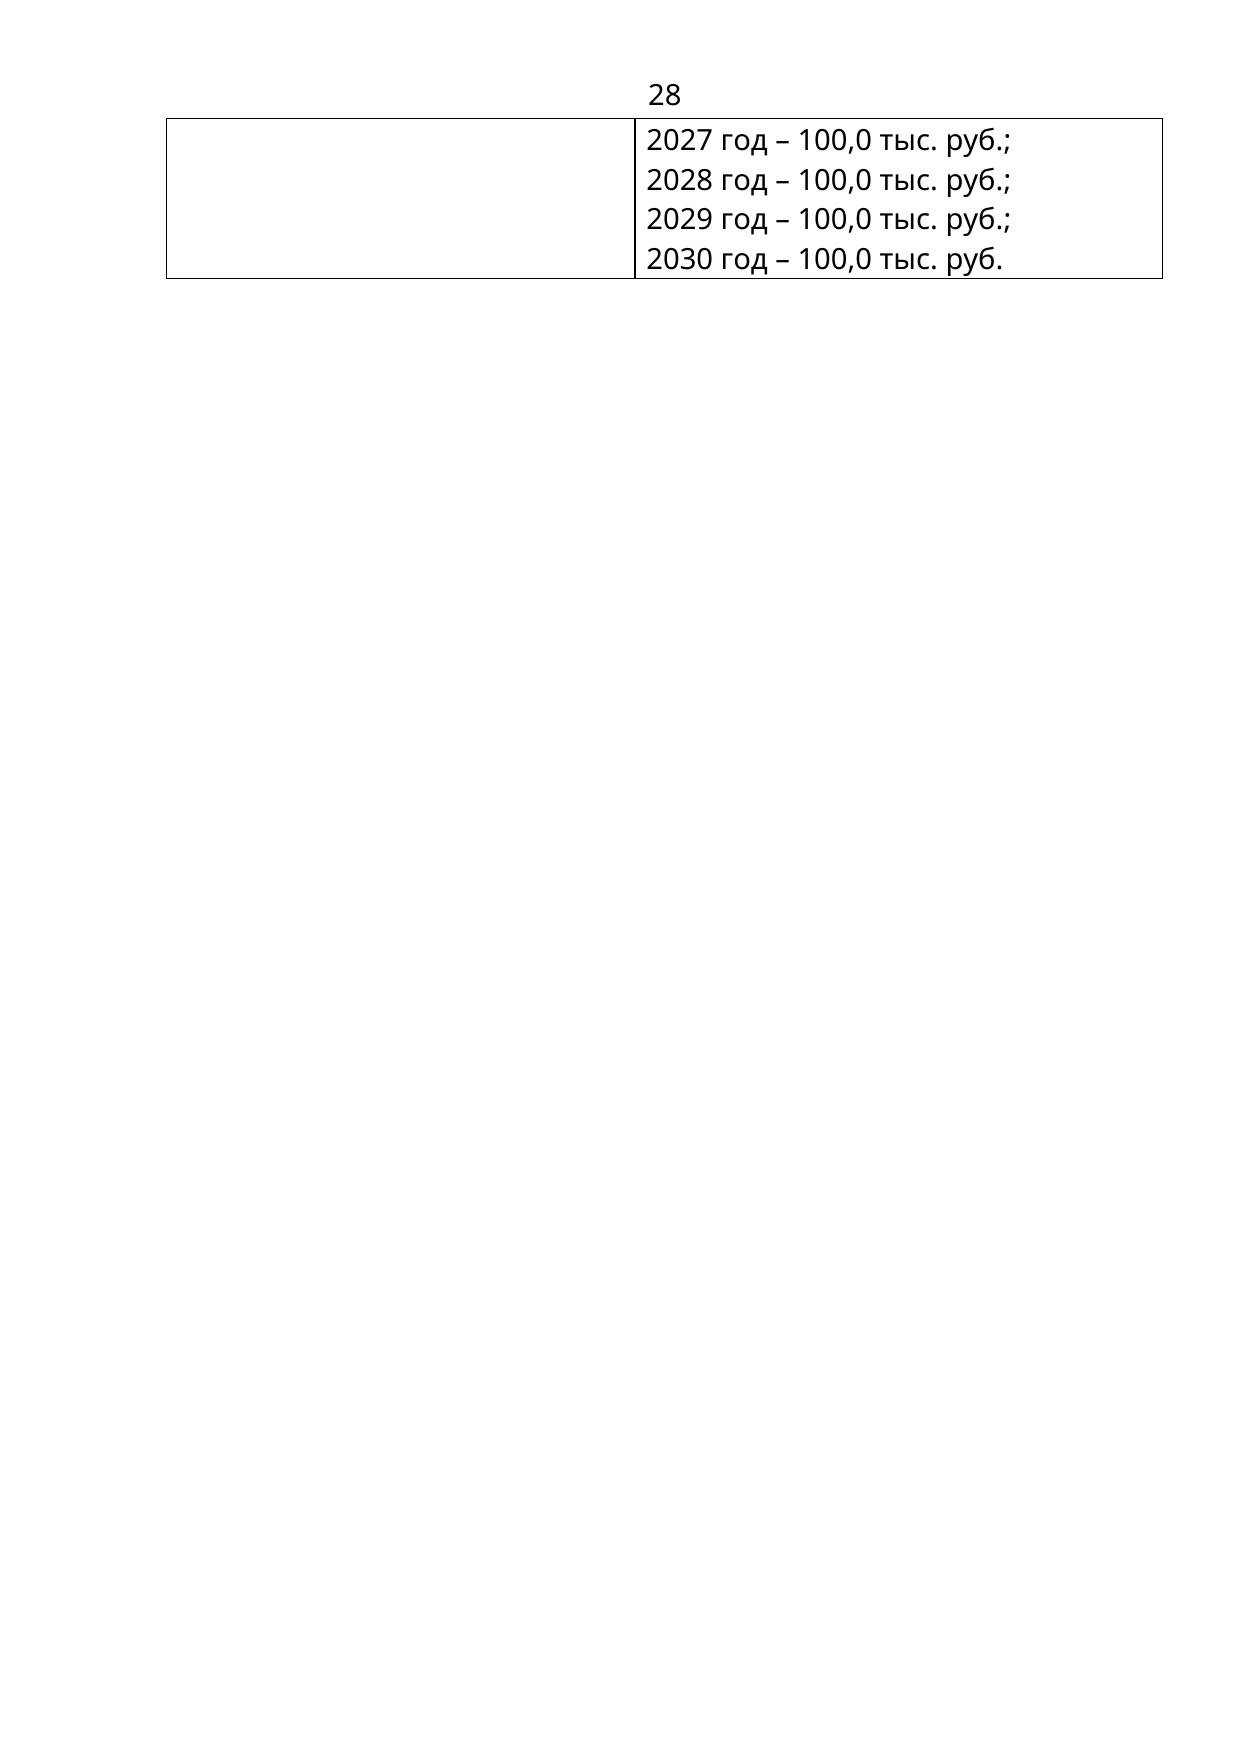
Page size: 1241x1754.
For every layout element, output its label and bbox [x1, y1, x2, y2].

table_cell [636, 119, 1162, 278]
table_cell [167, 119, 634, 278]
